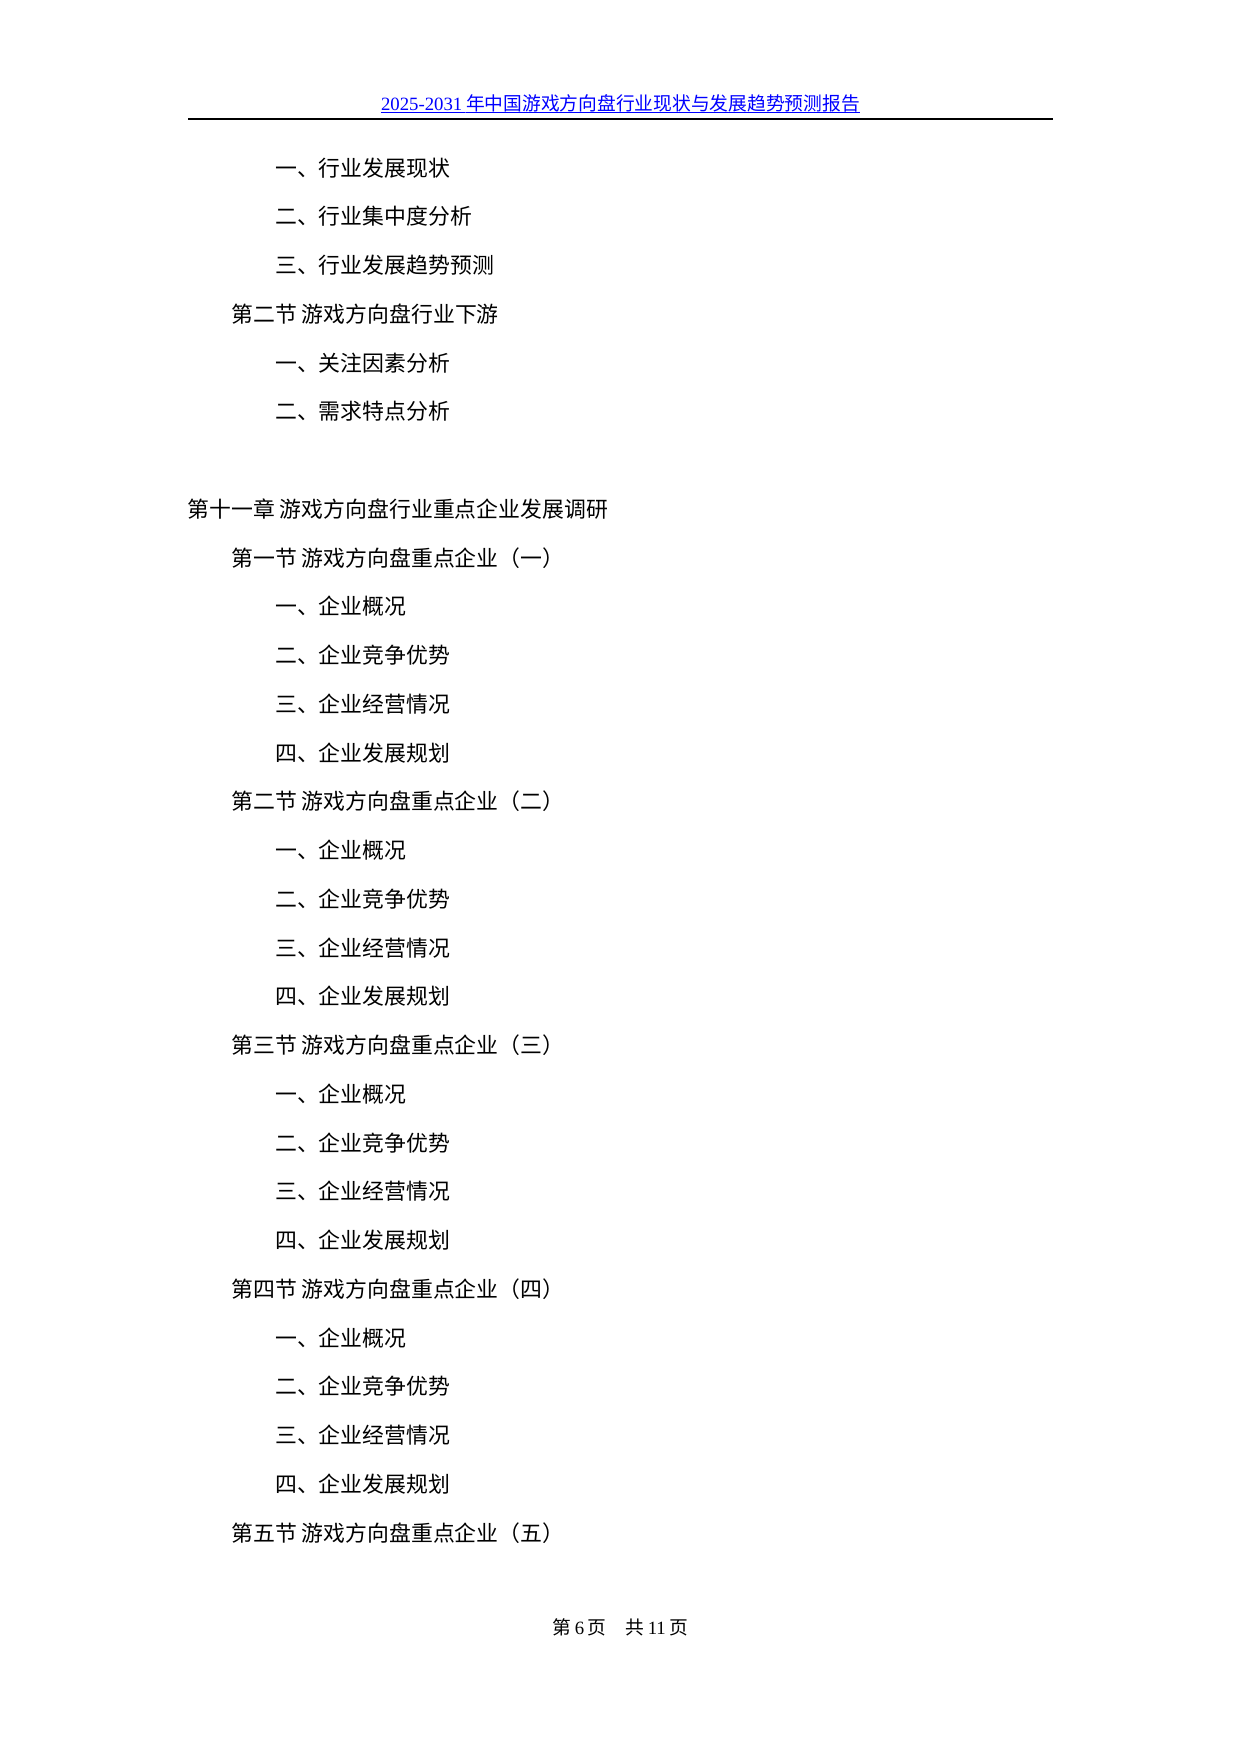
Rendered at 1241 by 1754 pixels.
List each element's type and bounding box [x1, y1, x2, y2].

text [187, 150, 1053, 1548]
